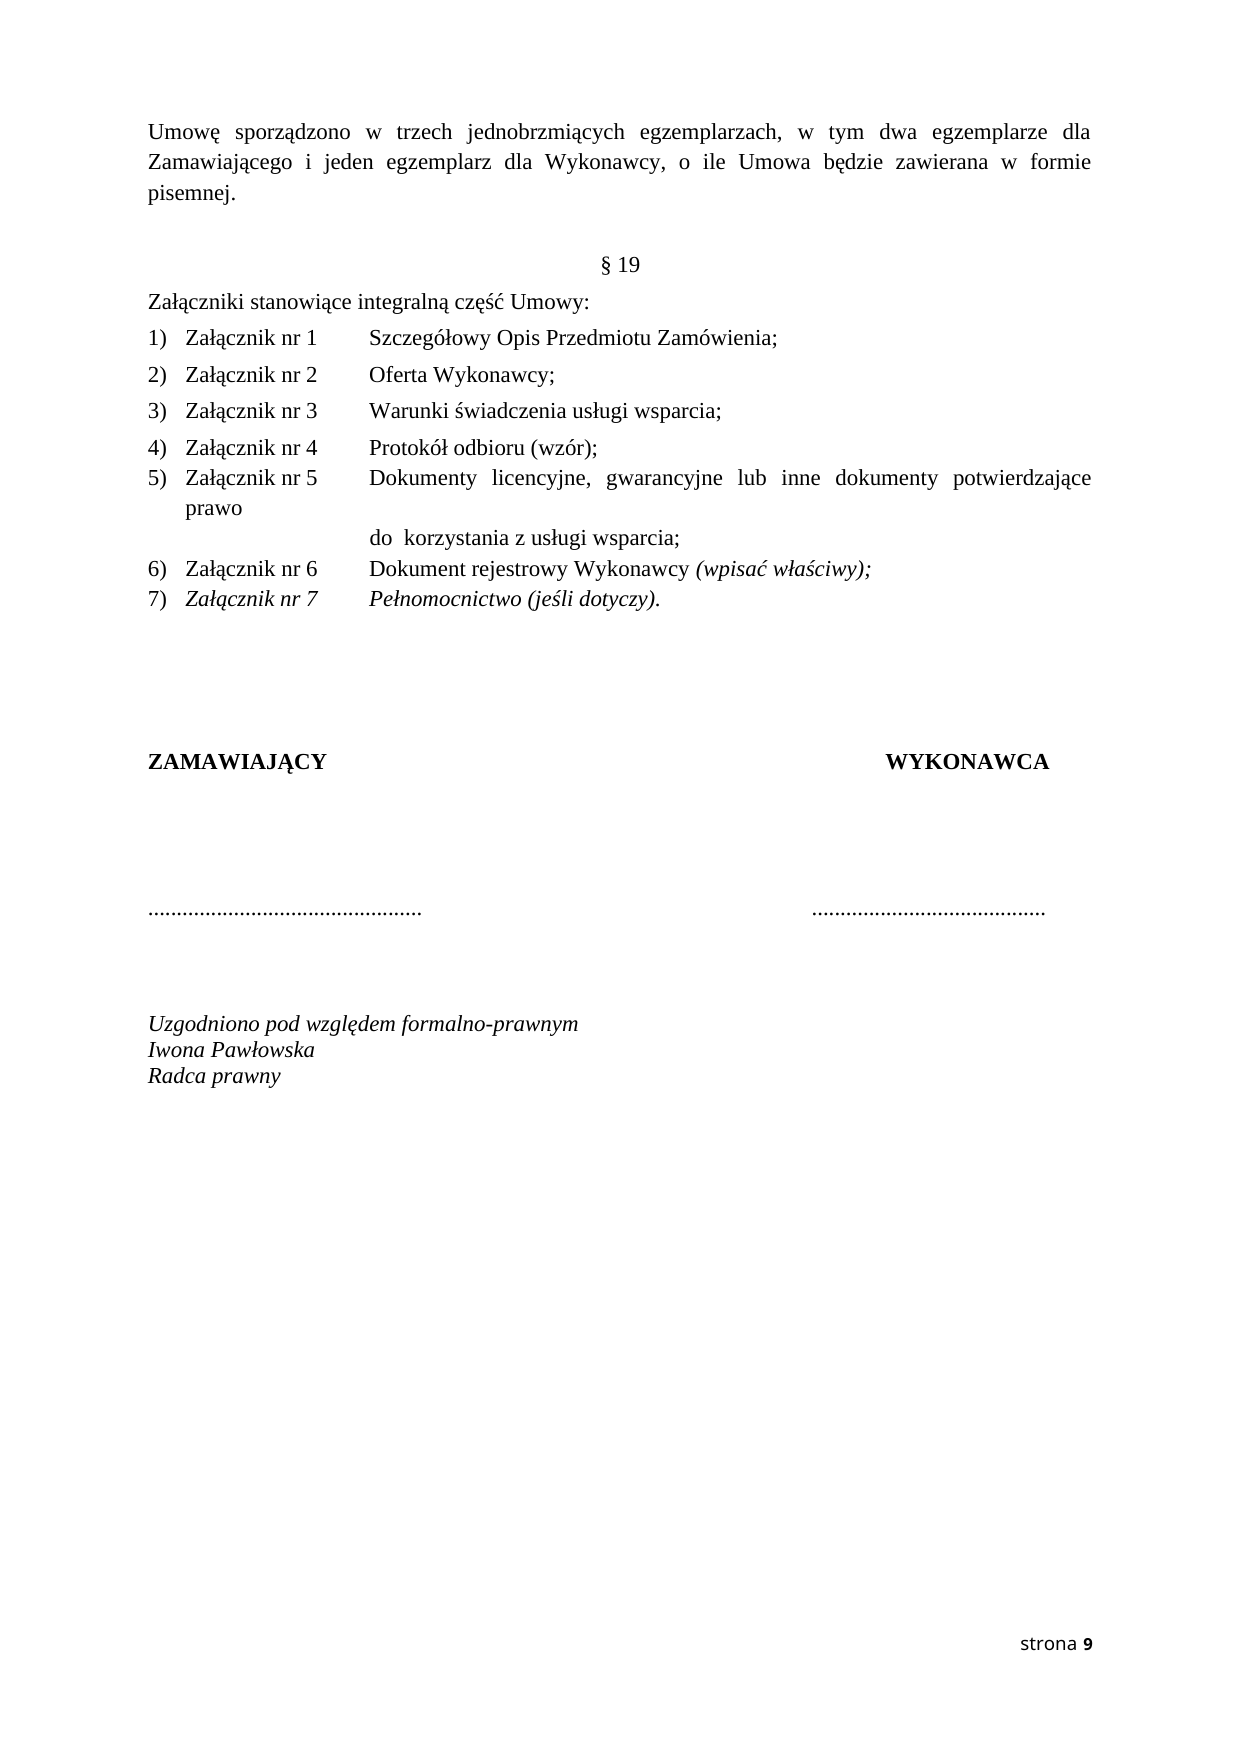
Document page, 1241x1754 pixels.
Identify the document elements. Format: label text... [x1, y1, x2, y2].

text do korzystania z usługi wsparcia; [369, 524, 1092, 551]
text ZAMAWIAJĄCY WYKONAWCA [148, 748, 1092, 775]
text Załączniki stanowiące integralną część Umowy: [148, 288, 1092, 314]
list Załącznik nr 4 Protokół odbioru (wzór); [148, 434, 1092, 460]
text ................................................ ......................................... [148, 894, 1092, 921]
text Iwona Pawłowska [148, 1036, 1092, 1062]
list Załącznik nr 3 Warunki świadczenia usługi wsparcia; [148, 397, 1092, 424]
list Załącznik nr 6 Dokument rejestrowy Wykonawcy (wpisać właściwy); [148, 554, 1092, 581]
list Załącznik nr 7 Pełnomocnictwo (jeśli dotyczy). [148, 585, 1092, 611]
text Uzgodniono pod względem formalno-prawnym [148, 1010, 1092, 1036]
text § 19 [148, 251, 1092, 278]
list Załącznik nr 1 Szczegółowy Opis Przedmiotu Zamówienia; [148, 324, 1092, 351]
list Załącznik nr 2 Oferta Wykonawcy; [148, 361, 1092, 387]
list Załącznik nr 5 Dokumenty licencyjne, gwarancyjne lub inne dokumenty potwierdzające prawo [148, 464, 1092, 521]
text Umowę sporządzono w trzech jednobrzmiących egzemplarzach, w tym dwa egzemplarze dla Zamawiającego i jeden egzemplarz dla Wykonawcy, o ile Umowa będzie zawierana w formie pisemnej. [148, 118, 1092, 205]
text Radca prawny [148, 1062, 1092, 1089]
